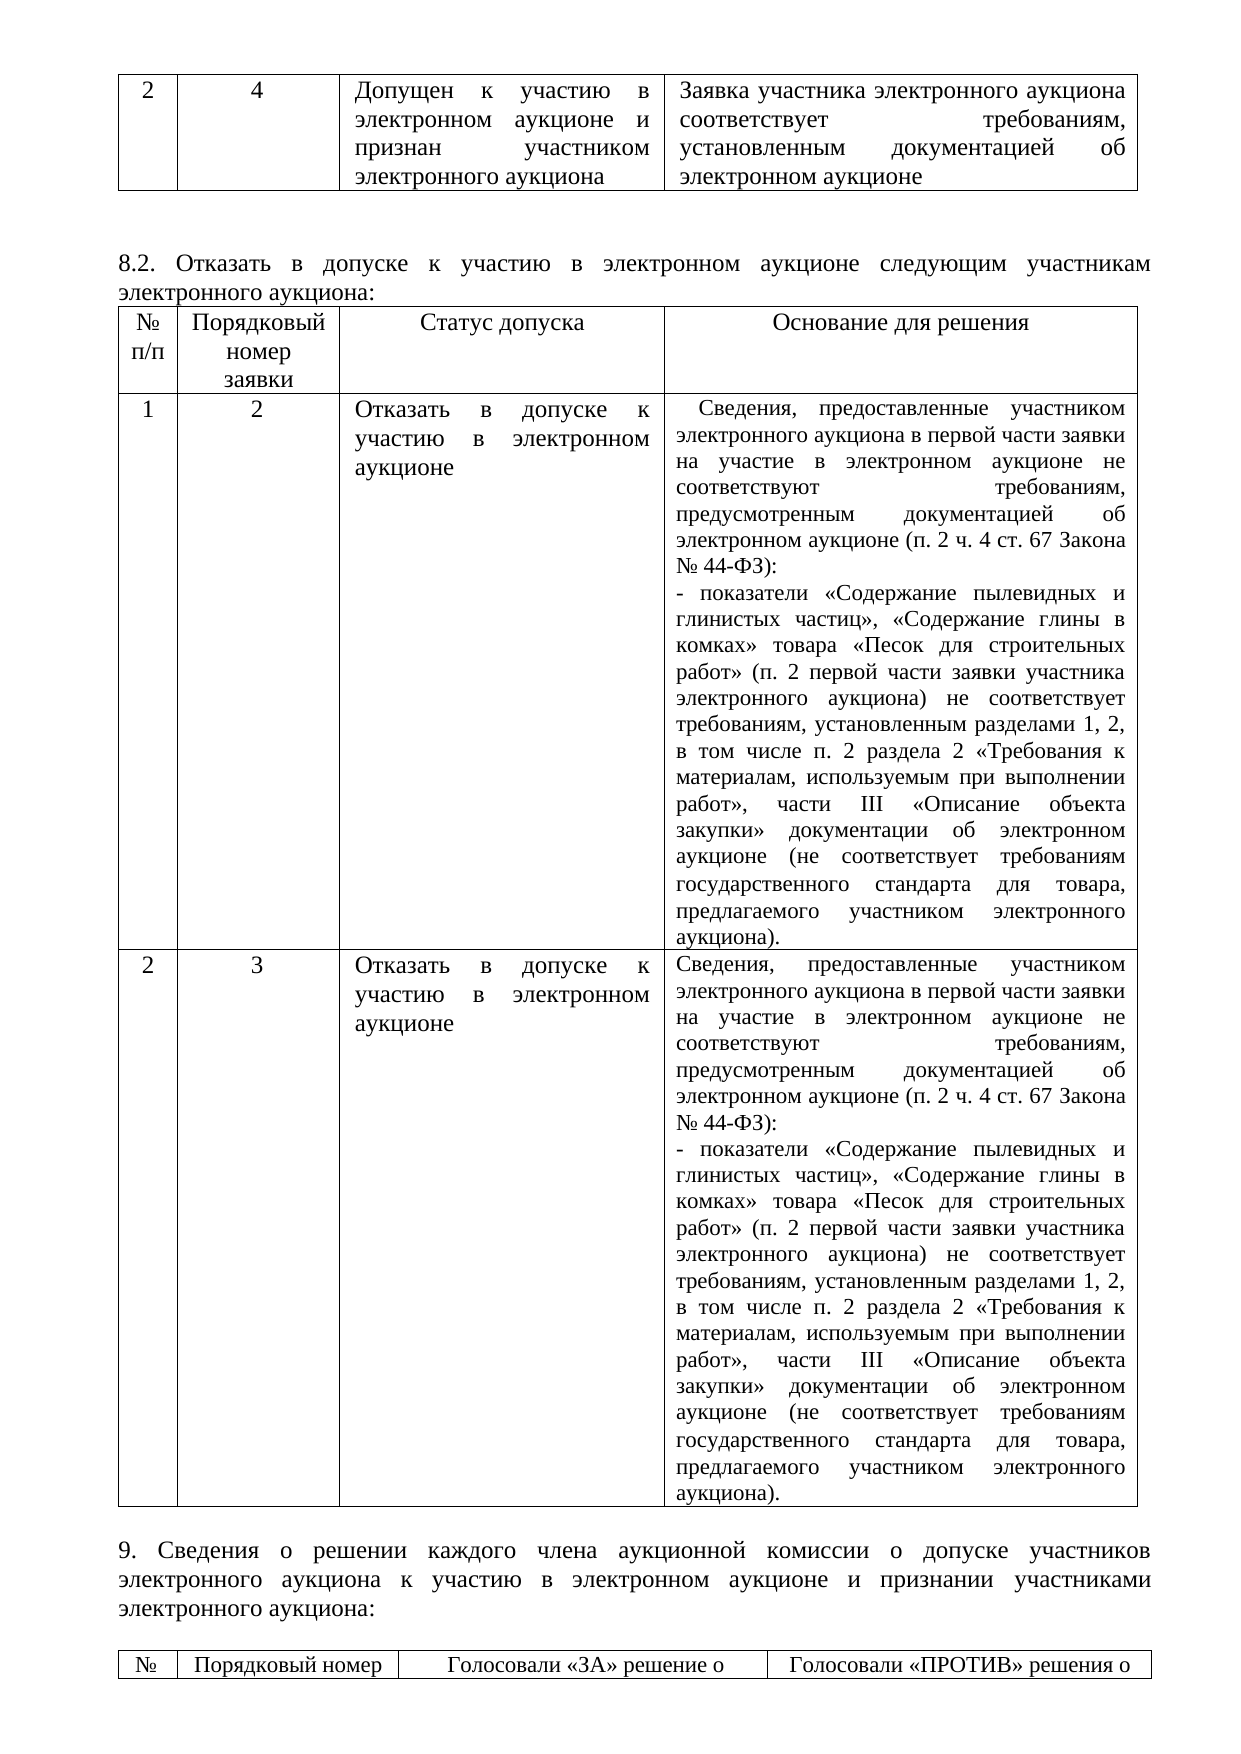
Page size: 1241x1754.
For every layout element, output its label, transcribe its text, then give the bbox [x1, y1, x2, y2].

table_header Основание для решения [665, 307, 1137, 393]
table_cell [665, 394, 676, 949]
table_cell 4 [178, 75, 339, 190]
table_cell 3 [178, 950, 339, 1506]
table_cell Отказать в допуске к участию в электронном аукционе [340, 394, 664, 949]
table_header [178, 1651, 398, 1678]
text 8.2. Отказать в допуске к участию в электронном аукционе следующим участникам электронного аукциона: [118, 248, 1152, 306]
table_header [399, 1651, 767, 1678]
table_cell Отказать в допуске к участию в электронном аукционе [340, 950, 664, 1506]
table_header Статус допуска [340, 307, 664, 393]
table_cell 1 [119, 394, 177, 949]
table_header Порядковый номер заявки [178, 307, 339, 393]
table_header № п/п [119, 1651, 177, 1678]
text 9. Сведения о решении каждого члена аукционной комиссии о допуске участников электронного аукциона к участию в электронном аукционе и признании участниками электронного аукциона: [118, 1535, 1152, 1622]
table_header № п/п [119, 307, 177, 393]
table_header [768, 1651, 1151, 1678]
table_cell 2 [119, 75, 177, 190]
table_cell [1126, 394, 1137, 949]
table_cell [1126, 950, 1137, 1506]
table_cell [665, 75, 1137, 190]
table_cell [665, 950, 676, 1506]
table_cell 2 [178, 394, 339, 949]
table_cell 2 [119, 950, 177, 1506]
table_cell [340, 75, 664, 190]
